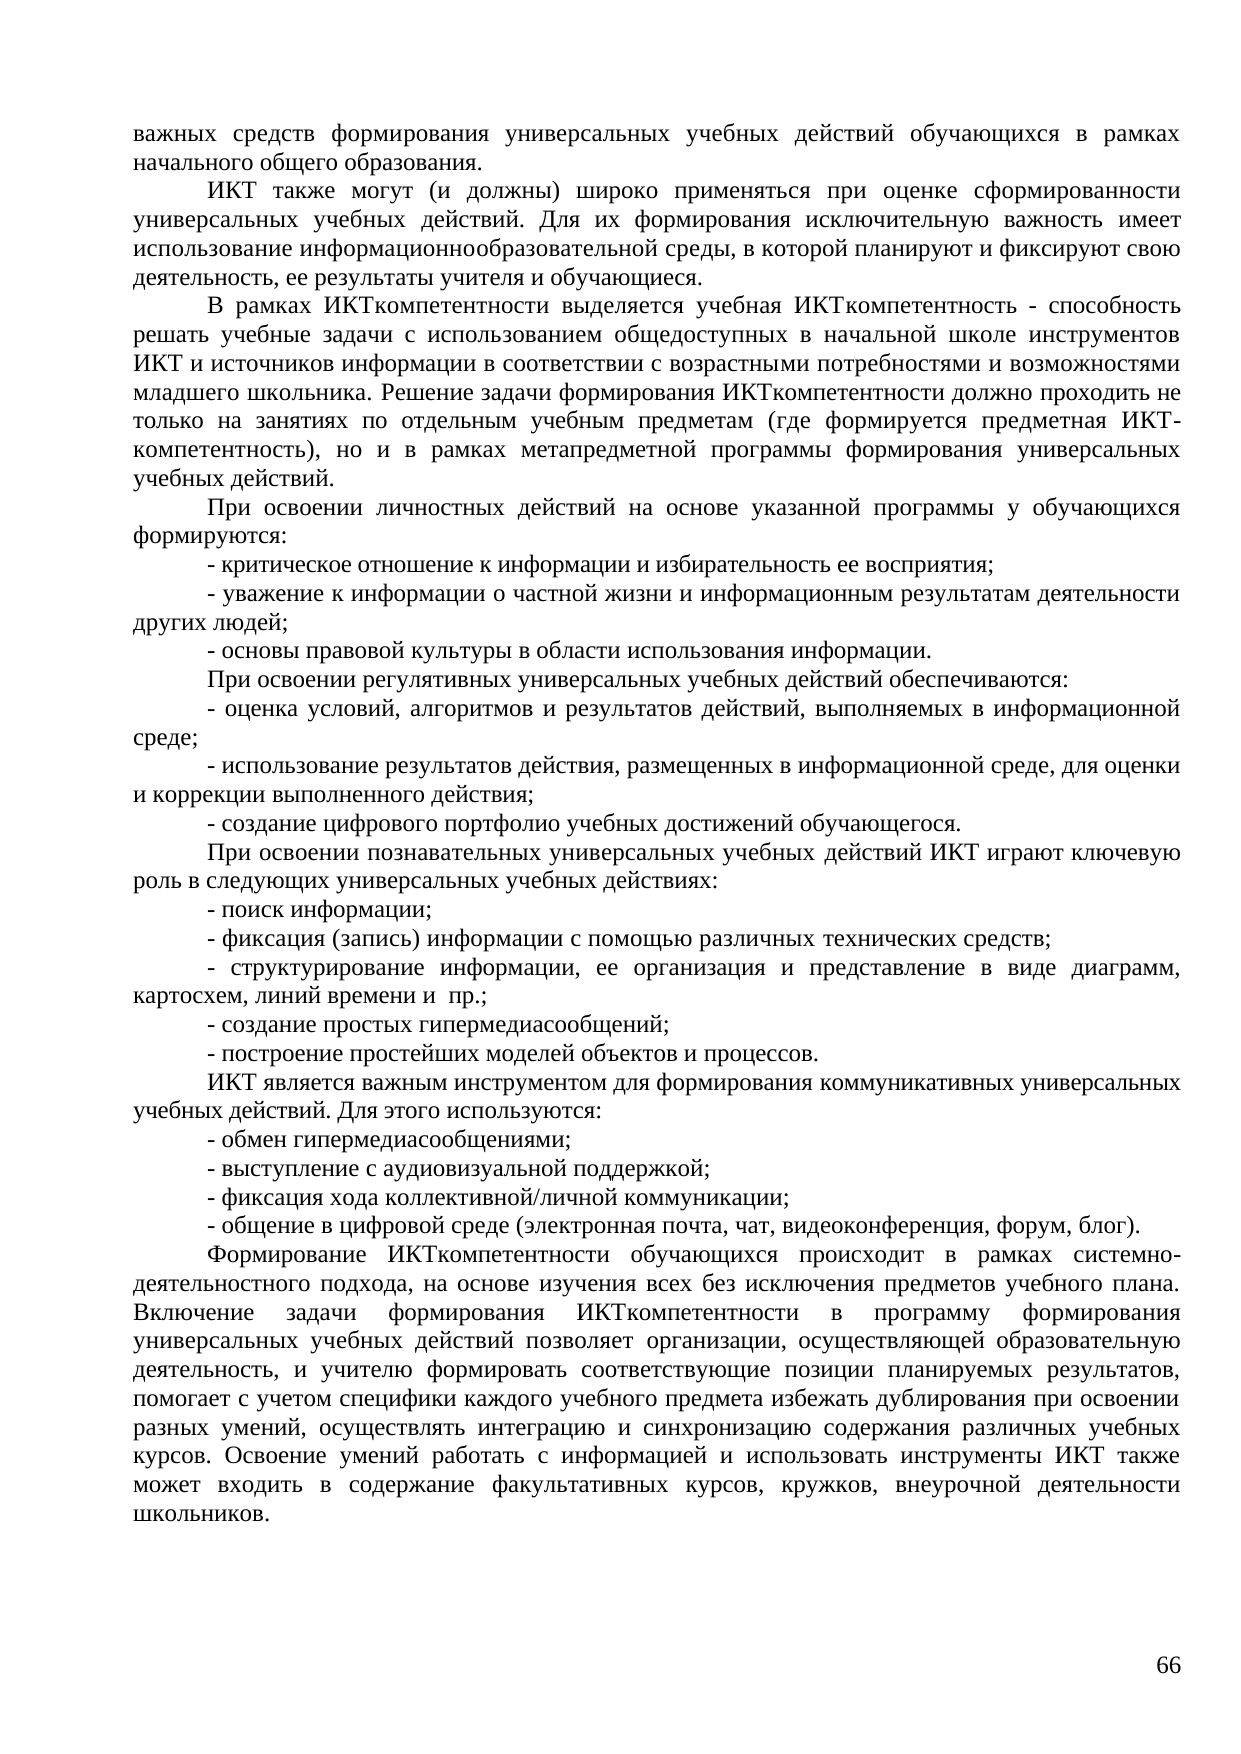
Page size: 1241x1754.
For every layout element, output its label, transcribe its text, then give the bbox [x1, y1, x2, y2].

text - уважение к информации о частной жизни и информационным результатам деятельности других людей; [133, 578, 1181, 636]
text - использование результатов действия, размещенных в информационной среде, для оценки и коррекции выполненного действия; [133, 751, 1181, 808]
text - создание цифрового портфолио учебных достижений обучающегося. [133, 808, 1181, 837]
text - построение простейших моделей объектов и процессов. [133, 1038, 1181, 1067]
text - обмен гипермедиасообщениями; [133, 1124, 1181, 1153]
text - оценка условий, алгоритмов и результатов действий, выполняемых в информационной среде; [133, 693, 1181, 751]
text В рамках ИКТ­компетентности выделяется учебная ИКТ­компетентность - способность решать учебные задачи с использованием общедоступных в начальной школе инструментов ИКТ и источников информации в соответствии с возрастными потребностями и возможностями младшего школьника. Решение задачи формирования ИКТ­компетентности должно проходить не только на занятиях по отдельным учебным предметам (где формируется предметная ИКТ­компетентность), но и в рамках метапредметной программы формирования универсальных учебных действий. [133, 291, 1181, 492]
text - выступление с аудиовизуальной поддержкой; [133, 1153, 1181, 1182]
text Формирование ИКТ­компетентности обучающихся происходит в рамках системно­деятельностного подхода, на основе изучения всех без исключения предметов учебного плана. Включение задачи формирования ИКТ­компетентности в программу формирования универсальных учебных действий позволяет организации, осуществляющей образовательную деятельность, и учителю формировать соответствующие позиции планируемых результатов, помогает с учетом специфики каждого учебного предмета избежать дублирования при освоении разных умений, осуществлять интеграцию и синхронизацию содержания различных учебных курсов. Освоение умений работать с информацией и использовать инструменты ИКТ также может входить в содержание факультативных курсов, кружков, внеурочной деятельности школьников. [133, 1239, 1181, 1527]
text При освоении познавательных универсальных учебных действий ИКТ играют ключевую роль в следующих универсальных учебных действиях: [133, 837, 1181, 894]
text - структурирование информации, ее организация и представление в виде диаграмм, картосхем, линий времени и пр.; [133, 952, 1181, 1009]
text ИКТ также могут (и должны) широко применяться при оценке сформированности универсальных учебных действий. Для их формирования исключительную важность имеет использование информационно­образовательной среды, в которой планируют и фиксируют свою деятельность, ее результаты учителя и обучающиеся. [133, 176, 1181, 291]
text - поиск информации; [133, 894, 1181, 923]
text При освоении личностных действий на основе указанной программы у обучающихся формируются: [133, 492, 1181, 549]
text ИКТ является важным инструментом для формирования коммуникативных универсальных учебных действий. Для этого используются: [133, 1067, 1181, 1124]
text При освоении регулятивных универсальных учебных действий обеспечиваются: [133, 664, 1181, 693]
text - общение в цифровой среде (электронная почта, чат, видеоконференция, форум, блог). [133, 1211, 1181, 1239]
text - создание простых гипермедиасообщений; [133, 1009, 1181, 1038]
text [133, 118, 1181, 176]
text - фиксация хода коллективной/личной коммуникации; [133, 1182, 1181, 1211]
text - основы правовой культуры в области использования информации. [133, 636, 1181, 664]
text - фиксация (запись) информации с помощью различных технических средств; [133, 923, 1181, 952]
text - критическое отношение к информации и избирательность ее восприятия; [133, 549, 1181, 578]
